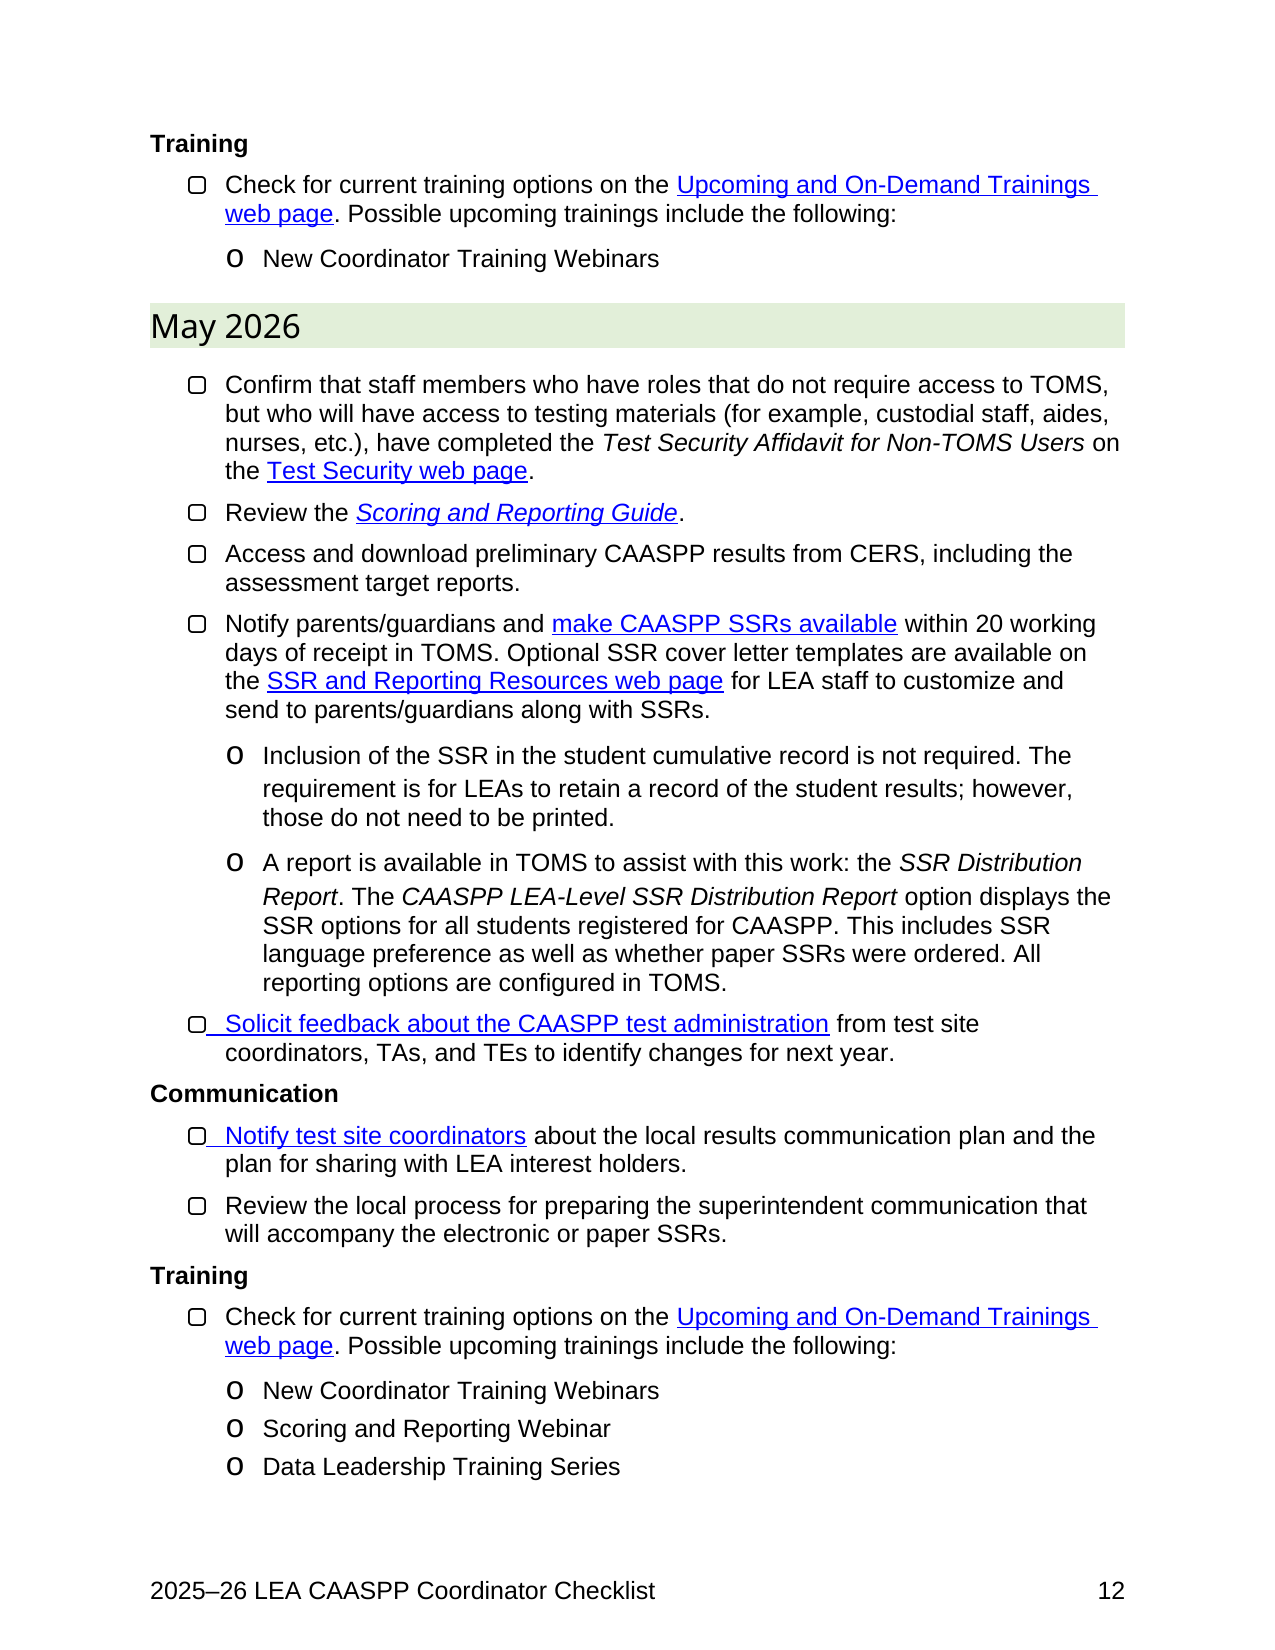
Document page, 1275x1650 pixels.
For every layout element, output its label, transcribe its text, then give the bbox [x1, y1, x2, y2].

picture [188, 1016, 206, 1033]
list Check for current training options on the Upcoming and On-Demand Trainings web page. Possible upcoming trainings include the following: [187, 170, 1125, 227]
list Access and download preliminary CAASPP results from CERS, including the assessment target reports. [187, 539, 1125, 596]
list Review the Scoring and Reporting Guide. [187, 498, 1125, 526]
list Review the local process for preparing the superintendent communication that will accompany the electronic or paper SSRs. [187, 1191, 1125, 1248]
picture [188, 1197, 206, 1215]
list A report is available in TOMS to assist with this work: the SSR Distribution Report. The CAASPP LEA-Level SSR Distribution Report option displays the SSR options for all students registered for CAASPP. This includes SSR language preference as well as whether paper SSRs were ordered. All reporting options are configured in TOMS. [225, 844, 1125, 997]
picture [188, 545, 206, 563]
subtitle Training [150, 1261, 1125, 1289]
list Inclusion of the SSR in the student cumulative record is not required. The requirement is for LEAs to retain a record of the student results; however, those do not need to be printed. [225, 736, 1125, 832]
list Notify parents/guardians and make CAASPP SSRs available within 20 working days of receipt in TOMS. Optional SSR cover letter templates are available on the SSR and Reporting Resources web page for LEA staff to customize and send to parents/guardians along with SSRs. [187, 609, 1125, 724]
picture [188, 504, 206, 521]
list Solicit feedback about the CAASPP test administration from test site coordinators, TAs, and TEs to identify changes for next year. [187, 1009, 1125, 1067]
picture [188, 615, 206, 633]
subtitle Training [150, 129, 1125, 157]
list New Coordinator Training Webinars [225, 1372, 1125, 1410]
list Scoring and Reporting Webinar [225, 1410, 1125, 1448]
list New Coordinator Training Webinars [225, 240, 1125, 278]
subtitle May 2026 [150, 303, 1125, 348]
picture [188, 176, 206, 194]
subtitle Communication [150, 1079, 1125, 1108]
picture [188, 1127, 206, 1145]
list Notify test site coordinators about the local results communication plan and the plan for sharing with LEA interest holders. [187, 1121, 1125, 1178]
list Check for current training options on the Upcoming and On-Demand Trainings web page. Possible upcoming trainings include the following: [187, 1302, 1125, 1359]
list Data Leadership Training Series [225, 1448, 1125, 1485]
picture [188, 376, 206, 394]
picture [188, 1308, 206, 1326]
